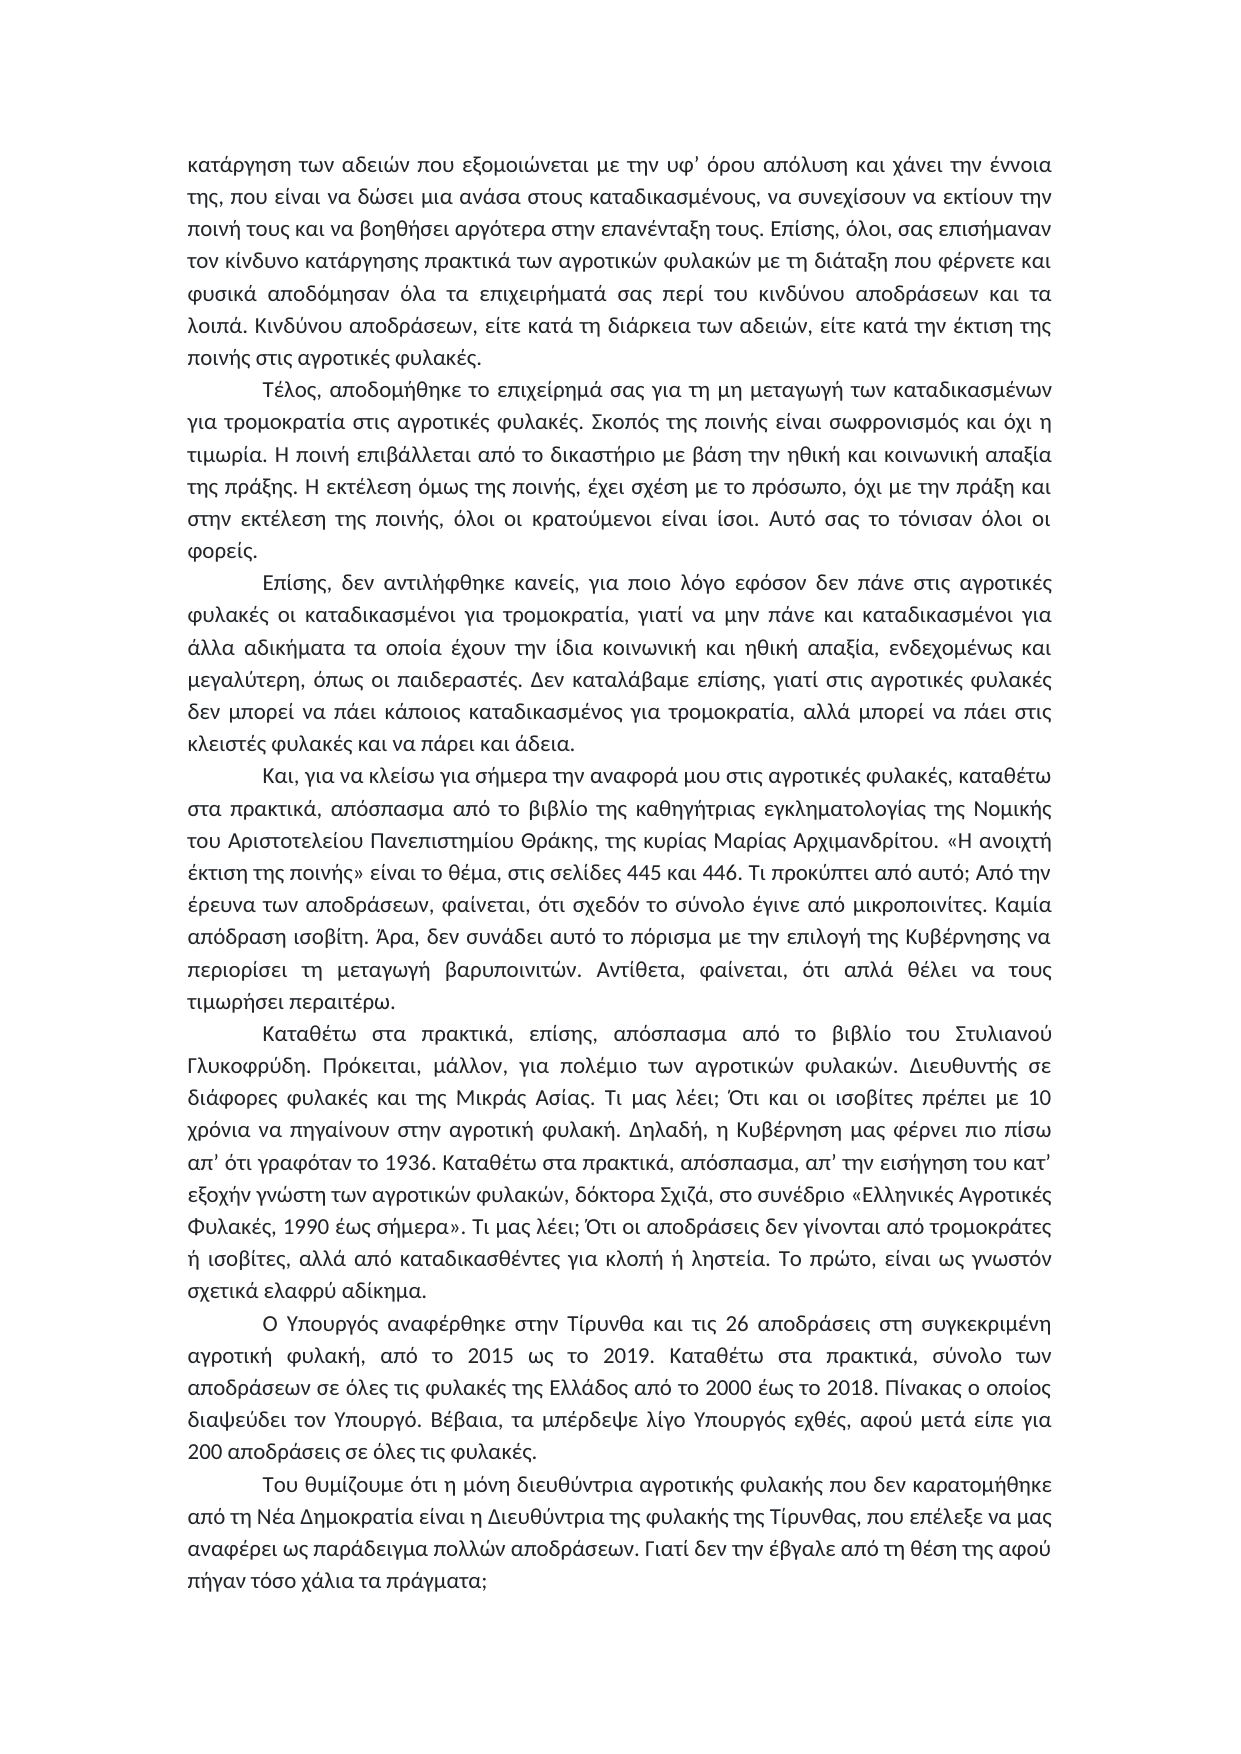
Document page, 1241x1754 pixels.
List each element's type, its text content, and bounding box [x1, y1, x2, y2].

text Επίσης, δεν αντιλήφθηκε κανείς, για ποιο λόγο εφόσον δεν πάνε στις αγροτικές φυλακές οι καταδικασμένοι για τρομοκρατία, γιατί να μην πάνε και καταδικασμένοι για άλλα αδικήματα τα οποία έχουν την ίδια κοινωνική και ηθική απαξία, ενδεχομένως και μεγαλύτερη, όπως οι παιδεραστές. Δεν καταλάβαμε επίσης, γιατί στις αγροτικές φυλακές δεν μπορεί να πάει κάποιος καταδικασμένος για τρομοκρατία, αλλά μπορεί να πάει στις κλειστές φυλακές και να πάρει και άδεια. [187, 568, 1053, 757]
text Καταθέτω στα πρακτικά, επίσης, απόσπασμα από το βιβλίο του Στυλιανού Γλυκοφρύδη. Πρόκειται, μάλλον, για πολέμιο των αγροτικών φυλακών. Διευθυντής σε διάφορες φυλακές και της Μικράς Ασίας. Τι μας λέει; Ότι και οι ισοβίτες πρέπει με 10 χρόνια να πηγαίνουν στην αγροτική φυλακή. Δηλαδή, η Κυβέρνηση μας φέρνει πιο πίσω απ’ ότι γραφόταν το 1936. Καταθέτω στα πρακτικά, απόσπασμα, απ’ την εισήγηση του κατ’ εξοχήν γνώστη των αγροτικών φυλακών, δόκτορα Σχιζά, στο συνέδριο «Ελληνικές Αγροτικές Φυλακές, 1990 έως σήμερα». Τι μας λέει; Ότι οι αποδράσεις δεν γίνονται από τρομοκράτες ή ισοβίτες, αλλά από καταδικασθέντες για κλοπή ή ληστεία. Το πρώτο, είναι ως γνωστόν σχετικά ελαφρύ αδίκημα. [187, 1019, 1053, 1304]
text Τέλος, αποδομήθηκε το επιχείρημά σας για τη μη μεταγωγή των καταδικασμένων για τρομοκρατία στις αγροτικές φυλακές. Σκοπός της ποινής είναι σωφρονισμός και όχι η τιμωρία. Η ποινή επιβάλλεται από το δικαστήριο με βάση την ηθική και κοινωνική απαξία της πράξης. Η εκτέλεση όμως της ποινής, έχει σχέση με το πρόσωπο, όχι με την πράξη και στην εκτέλεση της ποινής, όλοι οι κρατούμενοι είναι ίσοι. Αυτό σας το τόνισαν όλοι οι φορείς. [187, 375, 1053, 564]
text Του θυμίζουμε ότι η μόνη διευθύντρια αγροτικής φυλακής που δεν καρατομήθηκε από τη Νέα Δημοκρατία είναι η Διευθύντρια της φυλακής της Τίρυνθας, που επέλεξε να μας αναφέρει ως παράδειγμα πολλών αποδράσεων. Γιατί δεν την έβγαλε από τη θέση της αφού πήγαν τόσο χάλια τα πράγματα; [187, 1470, 1053, 1594]
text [187, 150, 1053, 371]
text Και, για να κλείσω για σήμερα την αναφορά μου στις αγροτικές φυλακές, καταθέτω στα πρακτικά, απόσπασμα από το βιβλίο της καθηγήτριας εγκληματολογίας της Νομικής του Αριστοτελείου Πανεπιστημίου Θράκης, της κυρίας Μαρίας Αρχιμανδρίτου. «Η ανοιχτή έκτιση της ποινής» είναι το θέμα, στις σελίδες 445 και 446. Τι προκύπτει από αυτό; Από την έρευνα των αποδράσεων, φαίνεται, ότι σχεδόν το σύνολο έγινε από μικροποινίτες. Καμία απόδραση ισοβίτη. Άρα, δεν συνάδει αυτό το πόρισμα με την επιλογή της Κυβέρνησης να περιορίσει τη μεταγωγή βαρυποινιτών. Αντίθετα, φαίνεται, ότι απλά θέλει να τους τιμωρήσει περαιτέρω. [187, 762, 1053, 1015]
text Ο Υπουργός αναφέρθηκε στην Τίρυνθα και τις 26 αποδράσεις στη συγκεκριμένη αγροτική φυλακή, από το 2015 ως το 2019. Καταθέτω στα πρακτικά, σύνολο των αποδράσεων σε όλες τις φυλακές της Ελλάδος από το 2000 έως το 2018. Πίνακας ο οποίος διαψεύδει τον Υπουργό. Βέβαια, τα μπέρδεψε λίγο Υπουργός εχθές, αφού μετά είπε για 200 αποδράσεις σε όλες τις φυλακές. [187, 1309, 1053, 1466]
